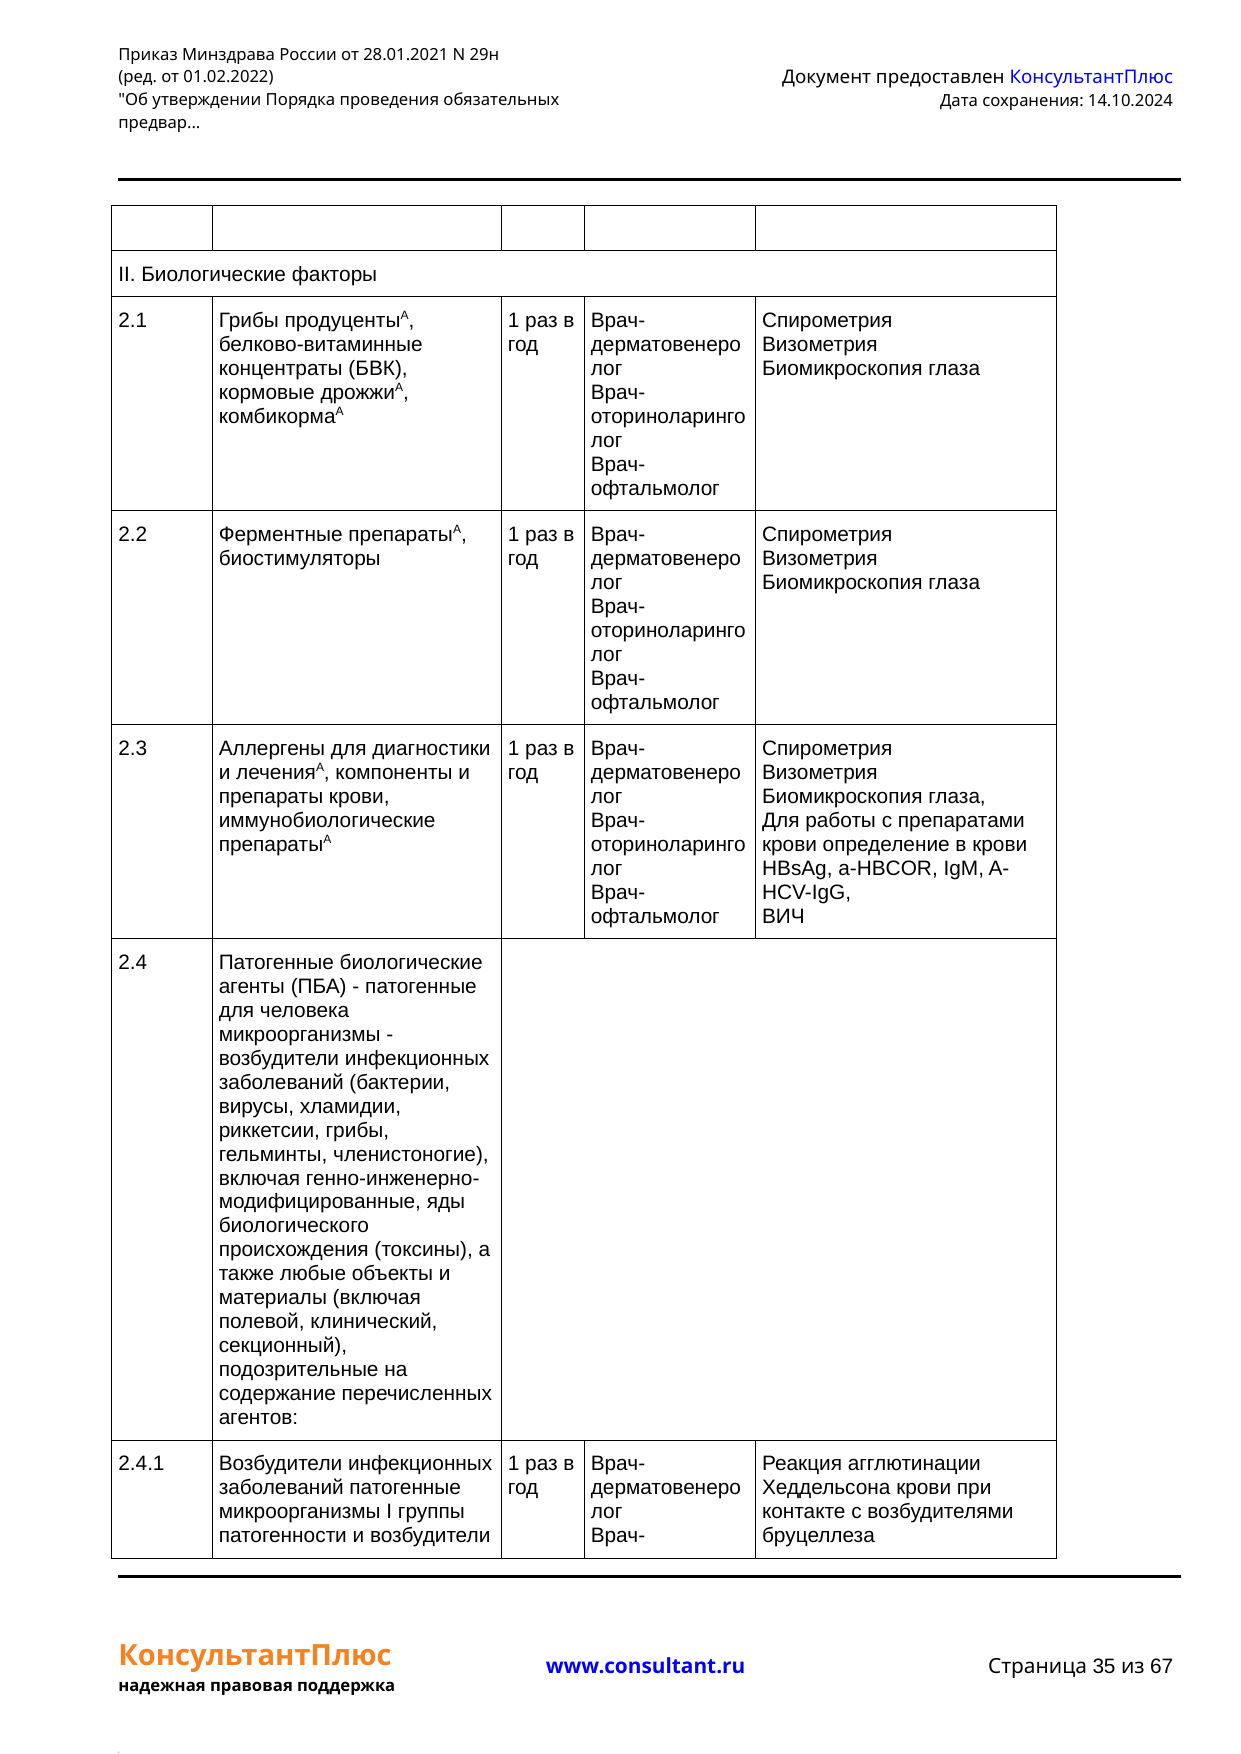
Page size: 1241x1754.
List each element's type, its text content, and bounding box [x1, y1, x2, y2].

table_cell [112, 206, 212, 250]
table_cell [213, 1441, 501, 1558]
table_cell 2.4.1 [112, 1441, 212, 1558]
table_cell 2.3 [112, 725, 212, 938]
table_cell 2.2 [112, 511, 212, 724]
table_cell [585, 297, 755, 510]
table_cell Патогенные биологические агенты (ПБА) - патогенные для человека микроорганизмы - возбудители инфекционных заболеваний (бактерии, вирусы, хламидии, риккетсии, грибы, гельминты, членистоногие), включая генно-инженерно-модифицированные, яды биологического происхождения (токсины), а также любые объекты и материалы (включая полевой, клинический, секционный), подозрительные на содержание перечисленных агентов: [213, 939, 501, 1439]
table_cell 1 раз в год [502, 297, 584, 510]
table_cell [585, 206, 755, 250]
table_cell 2.1 [112, 297, 212, 510]
table_cell Спирометрия Визометрия Биомикроскопия глаза [756, 511, 1056, 724]
table_cell 2.4 [112, 939, 212, 1439]
table_cell [502, 206, 584, 250]
table_cell Аллергены для диагностики и леченияА, компоненты и препараты крови, иммунобиологические препаратыА [213, 725, 501, 938]
table_cell [502, 939, 1056, 1439]
table_cell II. Биологические факторы [112, 251, 1056, 296]
table_cell Врач-дерматовенеролог Врач-оториноларинголог Врач-офтальмолог [585, 725, 755, 938]
table_cell 1 раз в год [502, 511, 584, 724]
table_cell 1 раз в год [502, 725, 584, 938]
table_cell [756, 297, 1056, 510]
table_cell [213, 206, 501, 250]
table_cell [585, 1441, 755, 1558]
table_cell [756, 1441, 1056, 1558]
table_cell 1 раз в год [502, 1441, 584, 1558]
table_cell Спирометрия Визометрия Биомикроскопия глаза, Для работы с препаратами крови определение в крови HBsAg, a-HBCOR, IgM, A-HCV-IgG, ВИЧ [756, 725, 1056, 938]
table_cell [756, 206, 1056, 250]
table_cell Грибы продуцентыА, белково-витаминные концентраты (БВК), кормовые дрожжиА, комбикормаА [213, 297, 501, 510]
table_cell Врач-дерматовенеролог Врач-оториноларинголог Врач-офтальмолог [585, 511, 755, 724]
table_cell Ферментные препаратыА, биостимуляторы [213, 511, 501, 724]
